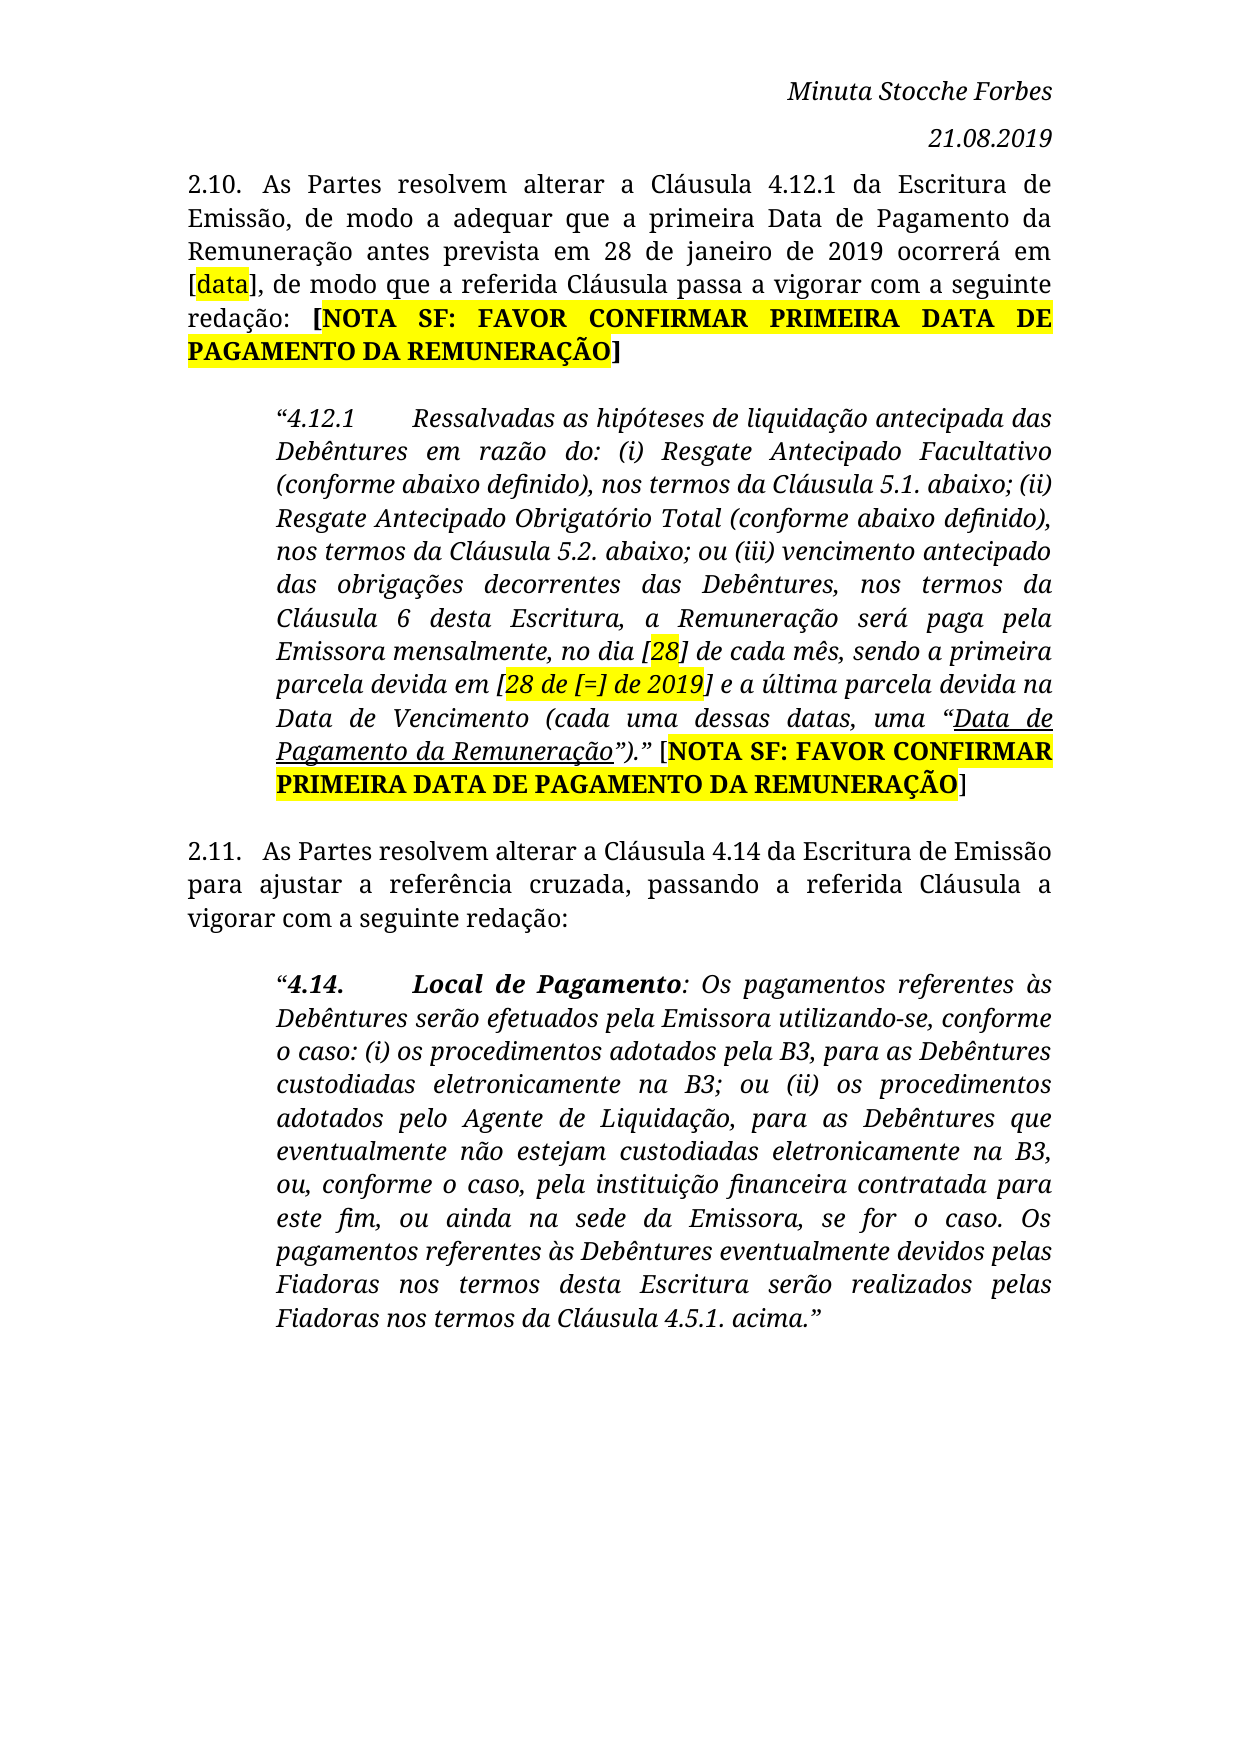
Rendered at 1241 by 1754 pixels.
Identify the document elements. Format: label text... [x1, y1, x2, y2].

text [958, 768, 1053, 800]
text “4.14. Local de Pagamento: Os pagamentos referentes às Debêntures serão efetuados pela Emissora utilizando-se, conforme o caso: (i) os procedimentos adotados pela B3, para as Debêntures custodiadas eletronicamente na B3; ou (ii) os procedimentos adotados pelo Agente de Liquidação, para as Debêntures que eventualmente não estejam custodiadas eletronicamente na B3, ou, conforme o caso, pela instituição financeira contratada para este fim, ou ainda na sede da Emissora, se for o caso. Os pagamentos referentes às Debêntures eventualmente devidos pelas Fiadoras nos termos desta Escritura serão realizados pelas Fiadoras nos termos da Cláusula 4.5.1. acima.” [276, 967, 1053, 1334]
text 2.10. As Partes resolvem alterar a Cláusula 4.12.1 da Escritura de Emissão, de modo a adequar que a primeira Data de Pagamento da Remuneração antes prevista em 28 de janeiro de 2019 ocorrerá em [data], de modo que a referida Cláusula passa a vigorar com a seguinte redação: [NOTA SF: FAVOR CONFIRMAR PRIMEIRA DATA DE PAGAMENTO DA REMUNERAÇÃO] [187, 167, 1053, 367]
text 2.11. As Partes resolvem alterar a Cláusula 4.14 da Escritura de Emissão para ajustar a referência cruzada, passando a referida Cláusula a vigorar com a seguinte redação: [187, 834, 1053, 934]
text “4.12.1 Ressalvadas as hipóteses de liquidação antecipada das Debêntures em razão do: (i) Resgate Antecipado Facultativo (conforme abaixo definido), nos termos da Cláusula 5.1. abaixo; (ii) Resgate Antecipado Obrigatório Total (conforme abaixo definido), nos termos da Cláusula 5.2. abaixo; ou (iii) vencimento antecipado das obrigações decorrentes das Debêntures, nos termos da Cláusula 6 desta Escritura, a Remuneração será paga pela Emissora mensalmente, no dia [28] de cada mês, sendo a primeira parcela devida em [28 de [=] de 2019] e a última parcela devida na Data de Vencimento (cada uma dessas datas, uma “Data de Pagamento da Remuneração”).” [NOTA SF: FAVOR CONFIRMAR PRIMEIRA DATA DE PAGAMENTO DA REMUNERAÇÃO] [276, 400, 1053, 767]
